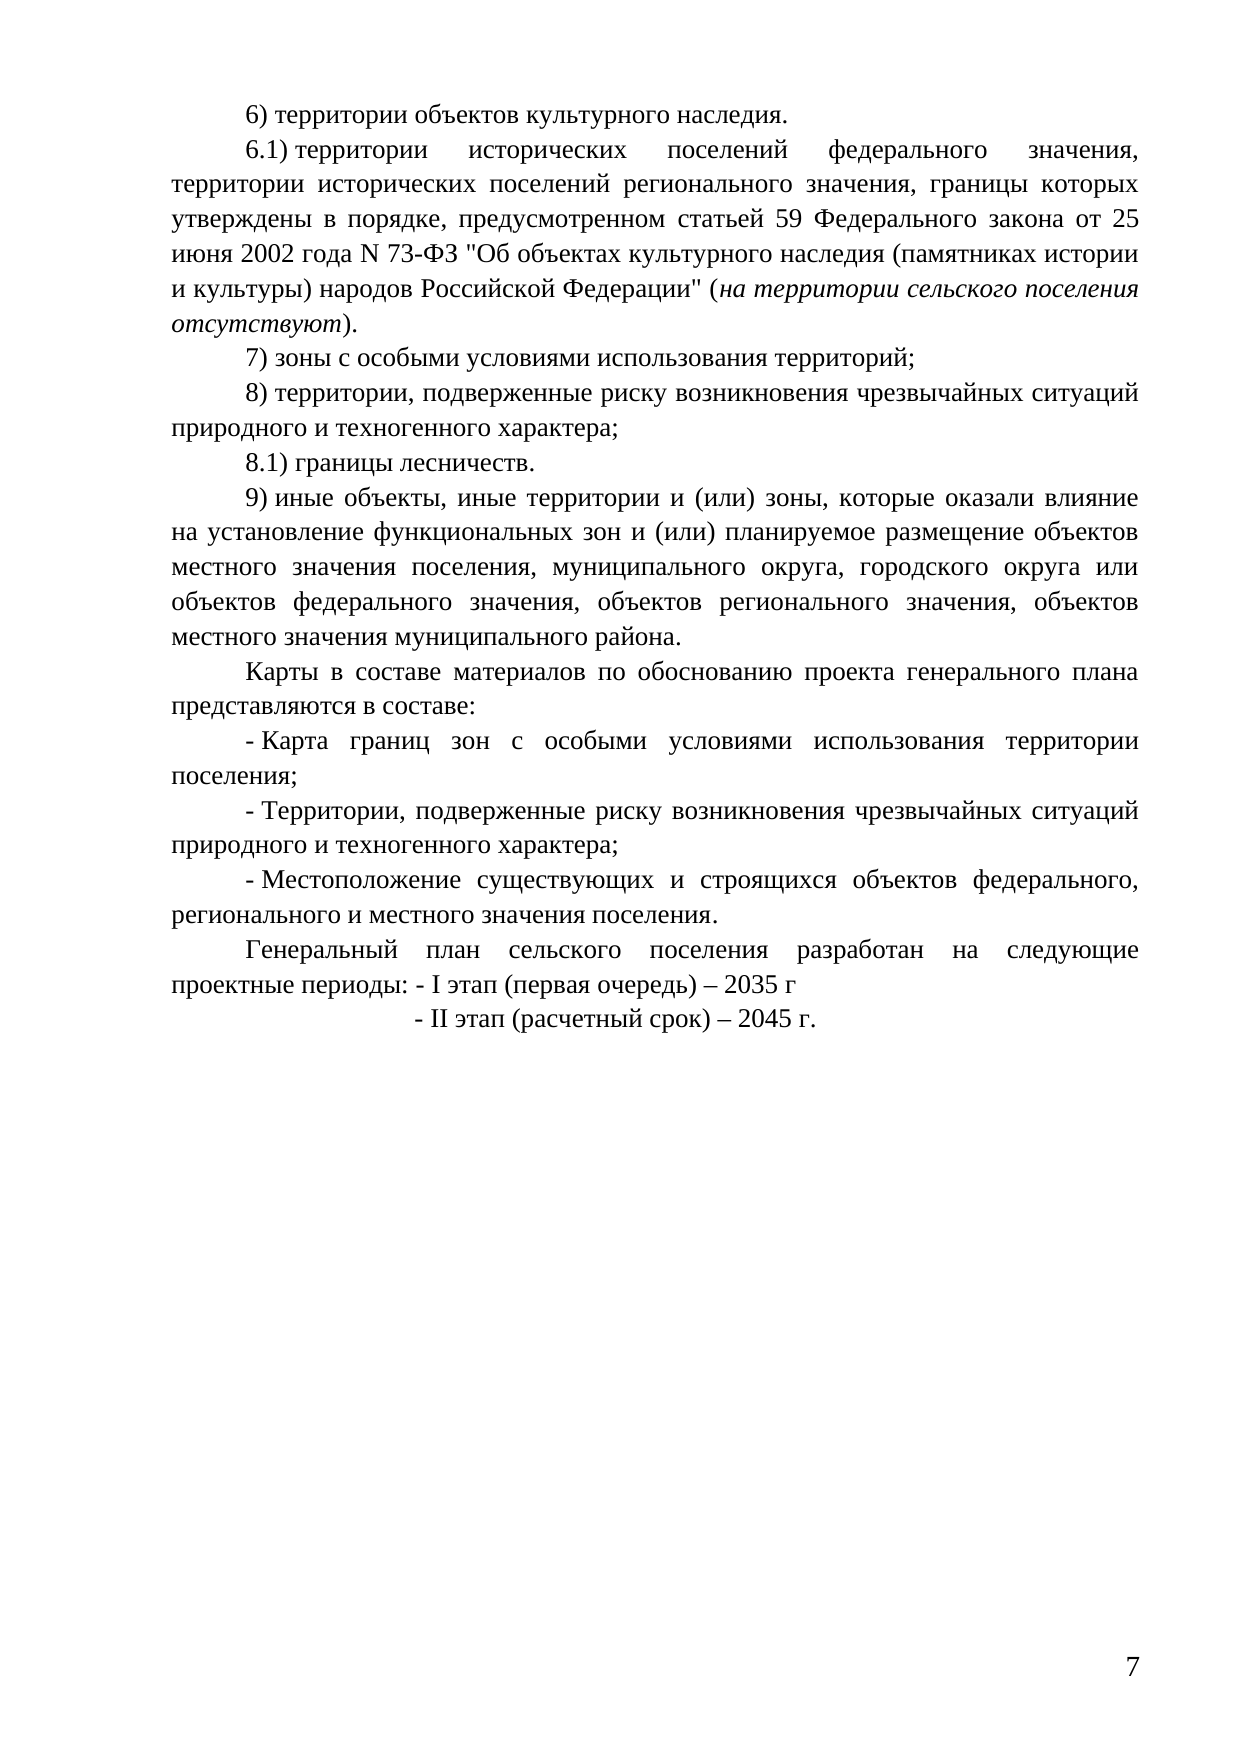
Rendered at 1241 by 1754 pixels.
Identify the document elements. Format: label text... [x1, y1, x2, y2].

text Карты в составе материалов по обоснованию проекта генерального плана представляются в составе: [171, 654, 1140, 721]
text 8) территории, подверженные риску возникновения чрезвычайных ситуаций природного и техногенного характера; [171, 376, 1140, 442]
text Генеральный план сельского поселения разработан на следующие проектные периоды: - I этап (первая очередь) – 2035 г [171, 933, 1140, 999]
text 9) иные объекты, иные территории и (или) зоны, которые оказали влияние на установление функциональных зон и (или) планируемое размещение объектов местного значения поселения, муниципального округа, городского округа или объектов федерального значения, объектов регионального значения, объектов местного значения муниципального района. [171, 481, 1140, 651]
text - Территории, подверженные риску возникновения чрезвычайных ситуаций природного и техногенного характера; [171, 794, 1140, 860]
text - Карта границ зон с особыми условиями использования территории поселения; [171, 724, 1140, 790]
text 7) зоны с особыми условиями использования территорий; [171, 341, 1140, 373]
text - Местоположение существующих и строящихся объектов федерального, регионального и местного значения поселения. [171, 863, 1140, 929]
text 6.1) территории исторических поселений федерального значения, территории исторических поселений регионального значения, границы которых утверждены в порядке, предусмотренном статьей 59 Федерального закона от 25 июня 2002 года N 73-ФЗ "Об объектах культурного наследия (памятниках истории и культуры) народов Российской Федерации" (на территории сельского поселения отсутствуют). [171, 133, 1140, 338]
text - II этап (расчетный срок) – 2045 г. [171, 1002, 1140, 1034]
text 8.1) границы лесничеств. [171, 446, 1140, 477]
text 6) территории объектов культурного наследия. [171, 98, 1140, 129]
